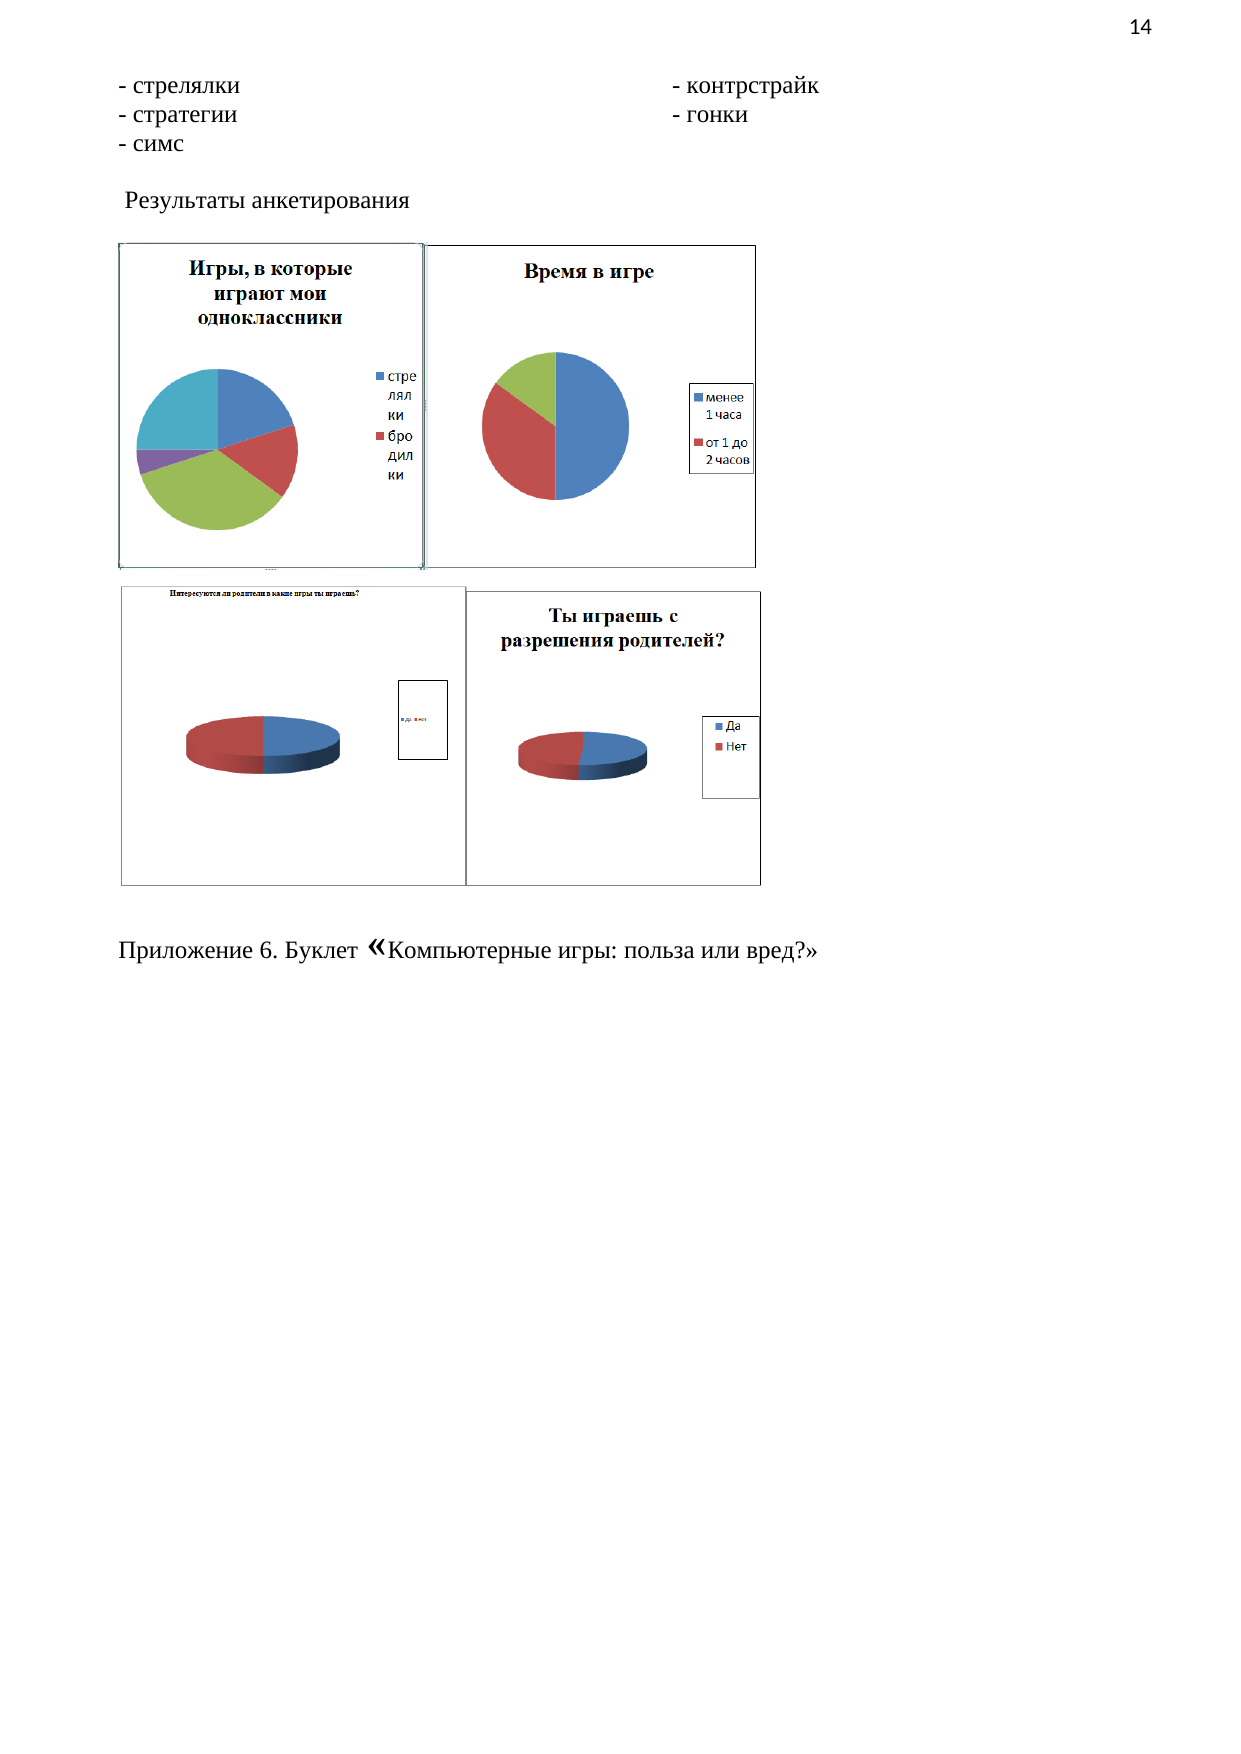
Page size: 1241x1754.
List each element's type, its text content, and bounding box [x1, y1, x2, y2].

text - симс [118, 128, 598, 156]
picture [118, 242, 758, 570]
text - стрелялки [118, 70, 598, 99]
text Приложение 6. Буклет «Компьютерные игры: польза или вред?» [118, 914, 1152, 970]
text - контрстрайк [672, 70, 1152, 99]
picture [118, 583, 766, 889]
text Результаты анкетирования [118, 185, 1152, 214]
text - гонки [672, 99, 1152, 128]
text - стратегии [118, 99, 598, 128]
